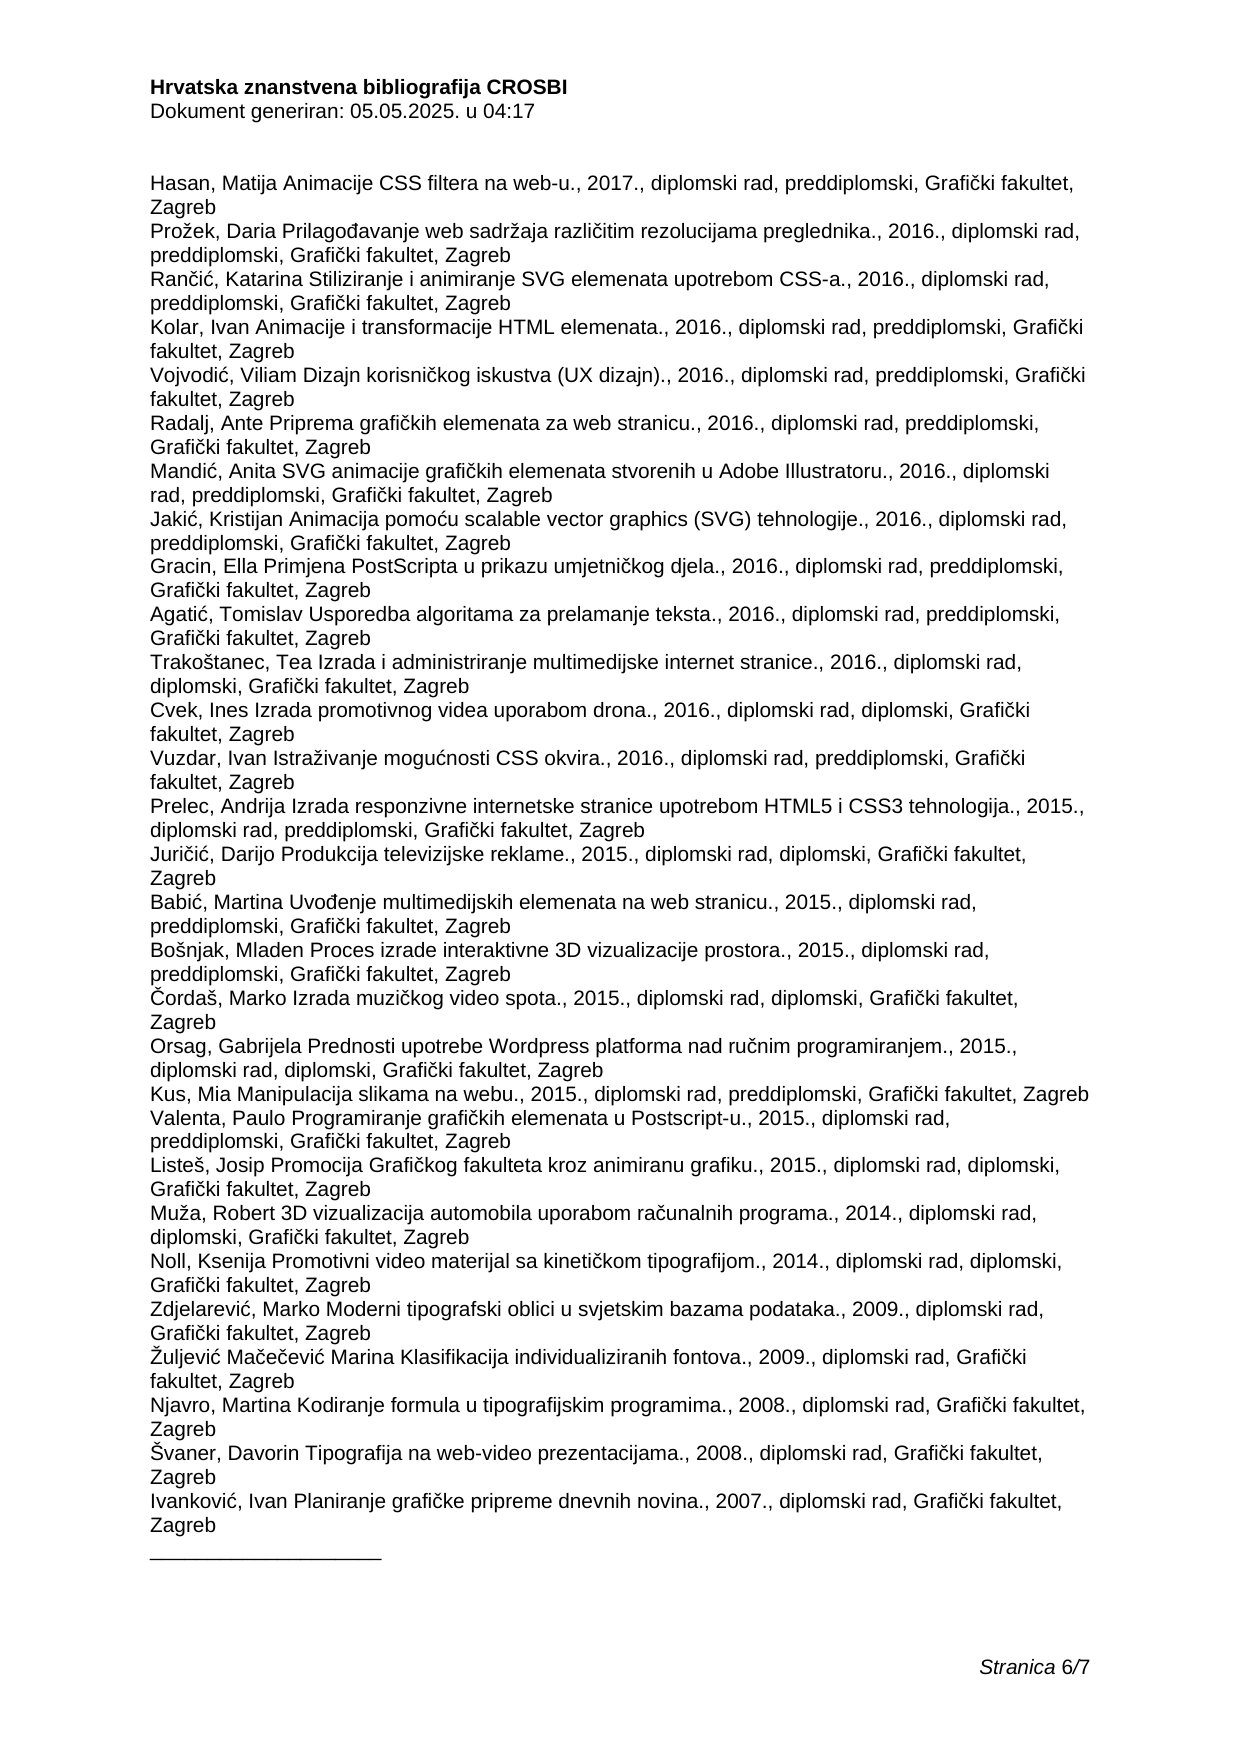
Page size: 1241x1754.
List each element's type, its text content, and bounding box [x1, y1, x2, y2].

text Noll, Ksenija [150, 1249, 1090, 1297]
text Hasan, Matija [150, 171, 1090, 219]
text Zdjelarević, Marko [150, 1297, 1090, 1345]
text Jakić, Kristijan [150, 506, 1090, 554]
text Prelec, Andrija [150, 794, 1090, 842]
text Kus, Mia [150, 1081, 1090, 1105]
text Kolar, Ivan [150, 315, 1090, 363]
text Gracin, Ella [150, 554, 1090, 602]
text Muža, Robert [150, 1201, 1090, 1249]
text Žuljević Mačečević Marina [150, 1345, 1090, 1393]
text Rančić, Katarina [150, 267, 1090, 315]
text Mandić, Anita [150, 458, 1090, 506]
text Juričić, Darijo [150, 842, 1090, 890]
text Cvek, Ines [150, 698, 1090, 746]
text Bošnjak, Mladen [150, 938, 1090, 986]
text Njavro, Martina [150, 1393, 1090, 1441]
text Listeš, Josip [150, 1153, 1090, 1201]
text Prožek, Daria [150, 219, 1090, 267]
text Vojvodić, Viliam [150, 363, 1090, 411]
text Orsag, Gabrijela [150, 1033, 1090, 1081]
text Čordaš, Marko [150, 986, 1090, 1033]
text Trakoštanec, Tea [150, 650, 1090, 698]
text Radalj, Ante [150, 411, 1090, 458]
text Babić, Martina [150, 890, 1090, 938]
text ____________________ [150, 1537, 1090, 1561]
text Valenta, Paulo [150, 1105, 1090, 1153]
text Agatić, Tomislav [150, 602, 1090, 650]
text Ivanković, Ivan [150, 1489, 1090, 1537]
text Švaner, Davorin [150, 1441, 1090, 1489]
text Vuzdar, Ivan [150, 746, 1090, 794]
